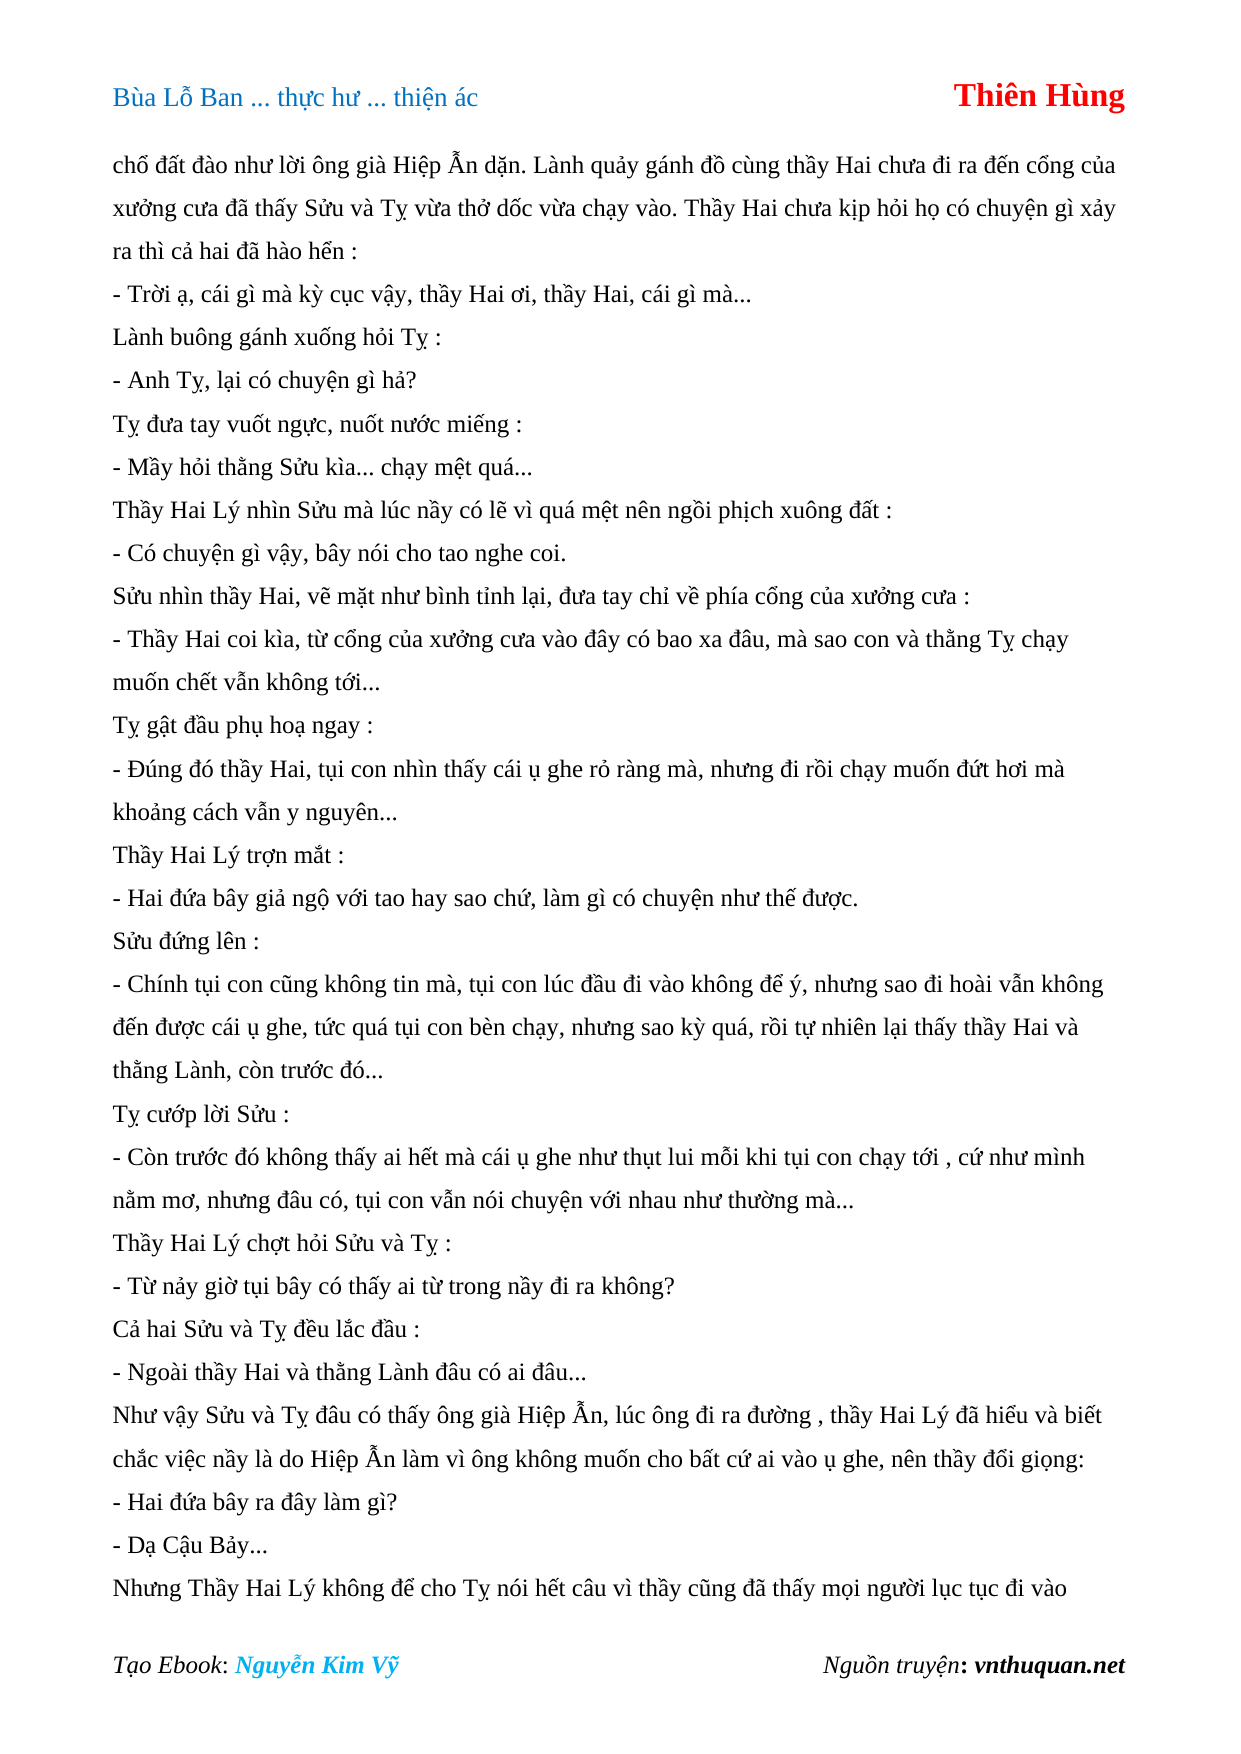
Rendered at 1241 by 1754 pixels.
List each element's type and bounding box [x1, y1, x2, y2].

text [112, 150, 1128, 1602]
